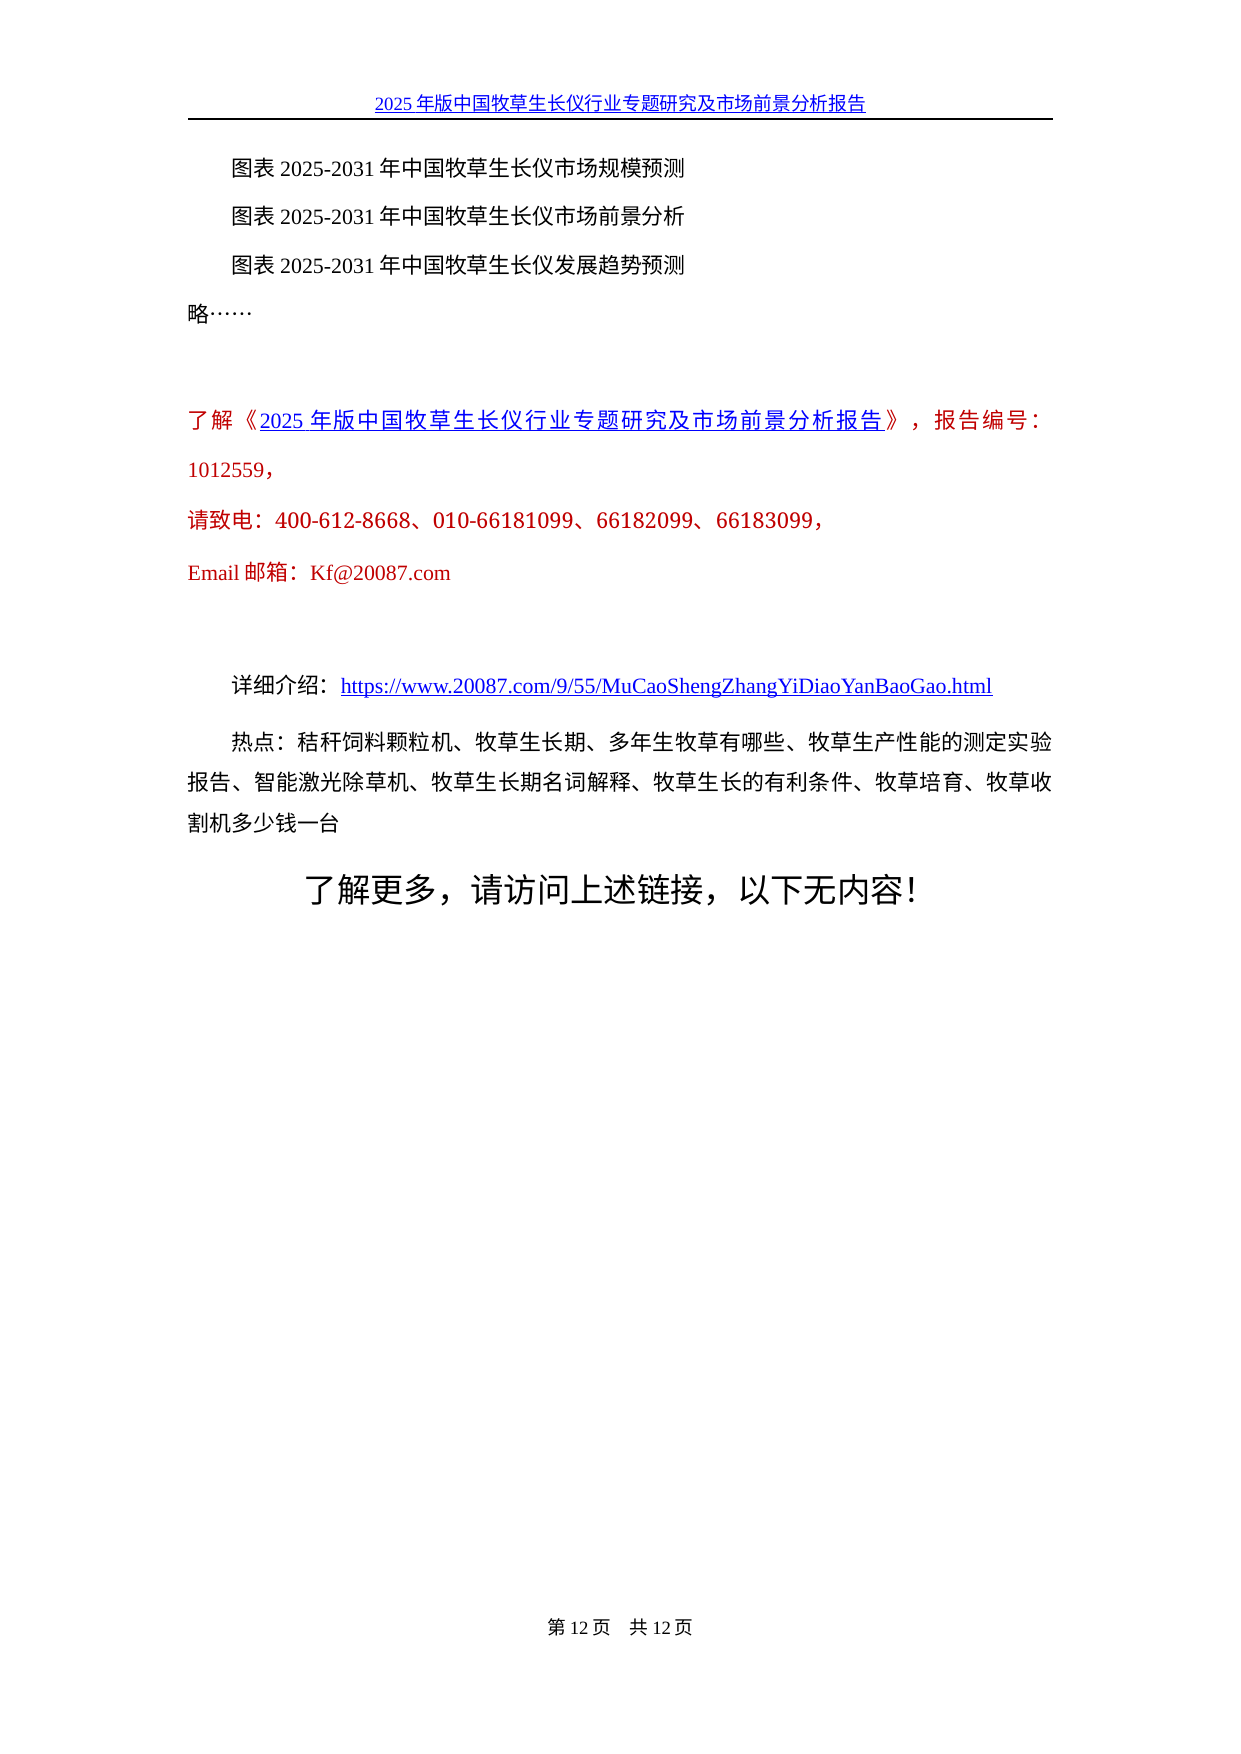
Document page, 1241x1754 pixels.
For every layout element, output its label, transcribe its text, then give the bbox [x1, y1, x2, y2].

text 了解《2025年版中国牧草生长仪行业专题研究及市场前景分析报告》，报告编号：1012559， [187, 403, 1053, 484]
text 热点：秸秆饲料颗粒机、牧草生长期、多年生牧草有哪些、牧草生产性能的测定实验报告、智能激光除草机、牧草生长期名词解释、牧草生长的有利条件、牧草培育、牧草收割机多少钱一台 [187, 724, 1053, 838]
text 详细介绍：https://www.20087.com/9/55/MuCaoShengZhangYiDiaoYanBaoGao.html [187, 668, 1053, 700]
title 了解更多，请访问上述链接，以下无内容！ [187, 856, 1053, 921]
text Email邮箱：Kf@20087.com [187, 555, 1053, 587]
text 请致电：400-612-8668、010-66181099、66182099、66183099， [187, 503, 1053, 536]
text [187, 150, 1053, 329]
